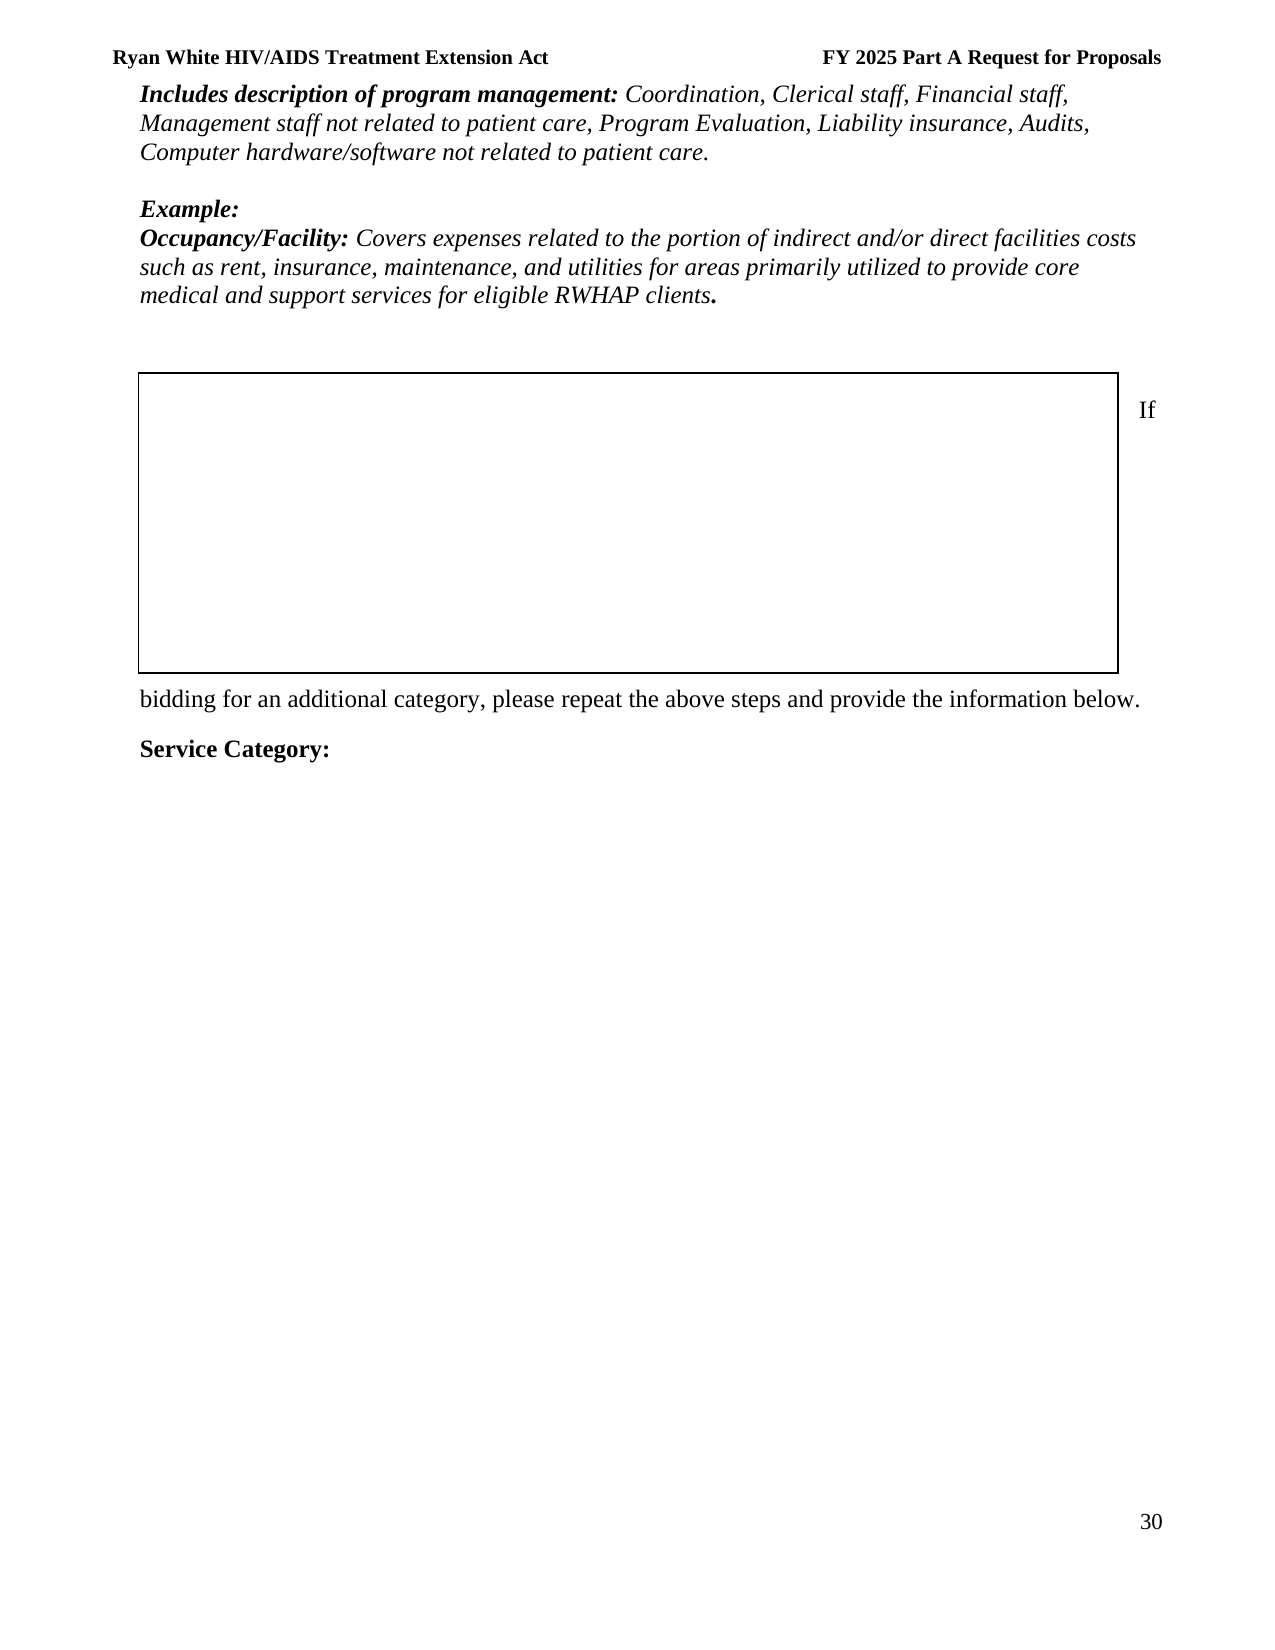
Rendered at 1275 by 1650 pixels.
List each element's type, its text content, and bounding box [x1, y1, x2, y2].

text Service Category: [139, 734, 1162, 762]
text Includes description of program management: Coordination, Clerical staff, Financial staff, Management staff not related to patient care, Program Evaluation, Liability insurance, Audits, Computer hardware/software not related to patient care. [139, 79, 1162, 165]
text Occupancy/Facility: Covers expenses related to the portion of indirect and/or direct facilities costs such as rent, insurance, maintenance, and utilities for areas primarily utilized to provide core medical and support services for eligible RWHAP clients. [139, 223, 1162, 309]
text Example: [139, 194, 1162, 223]
text If bidding for an additional category, please repeat the above steps and provide the information below. [139, 395, 1162, 713]
